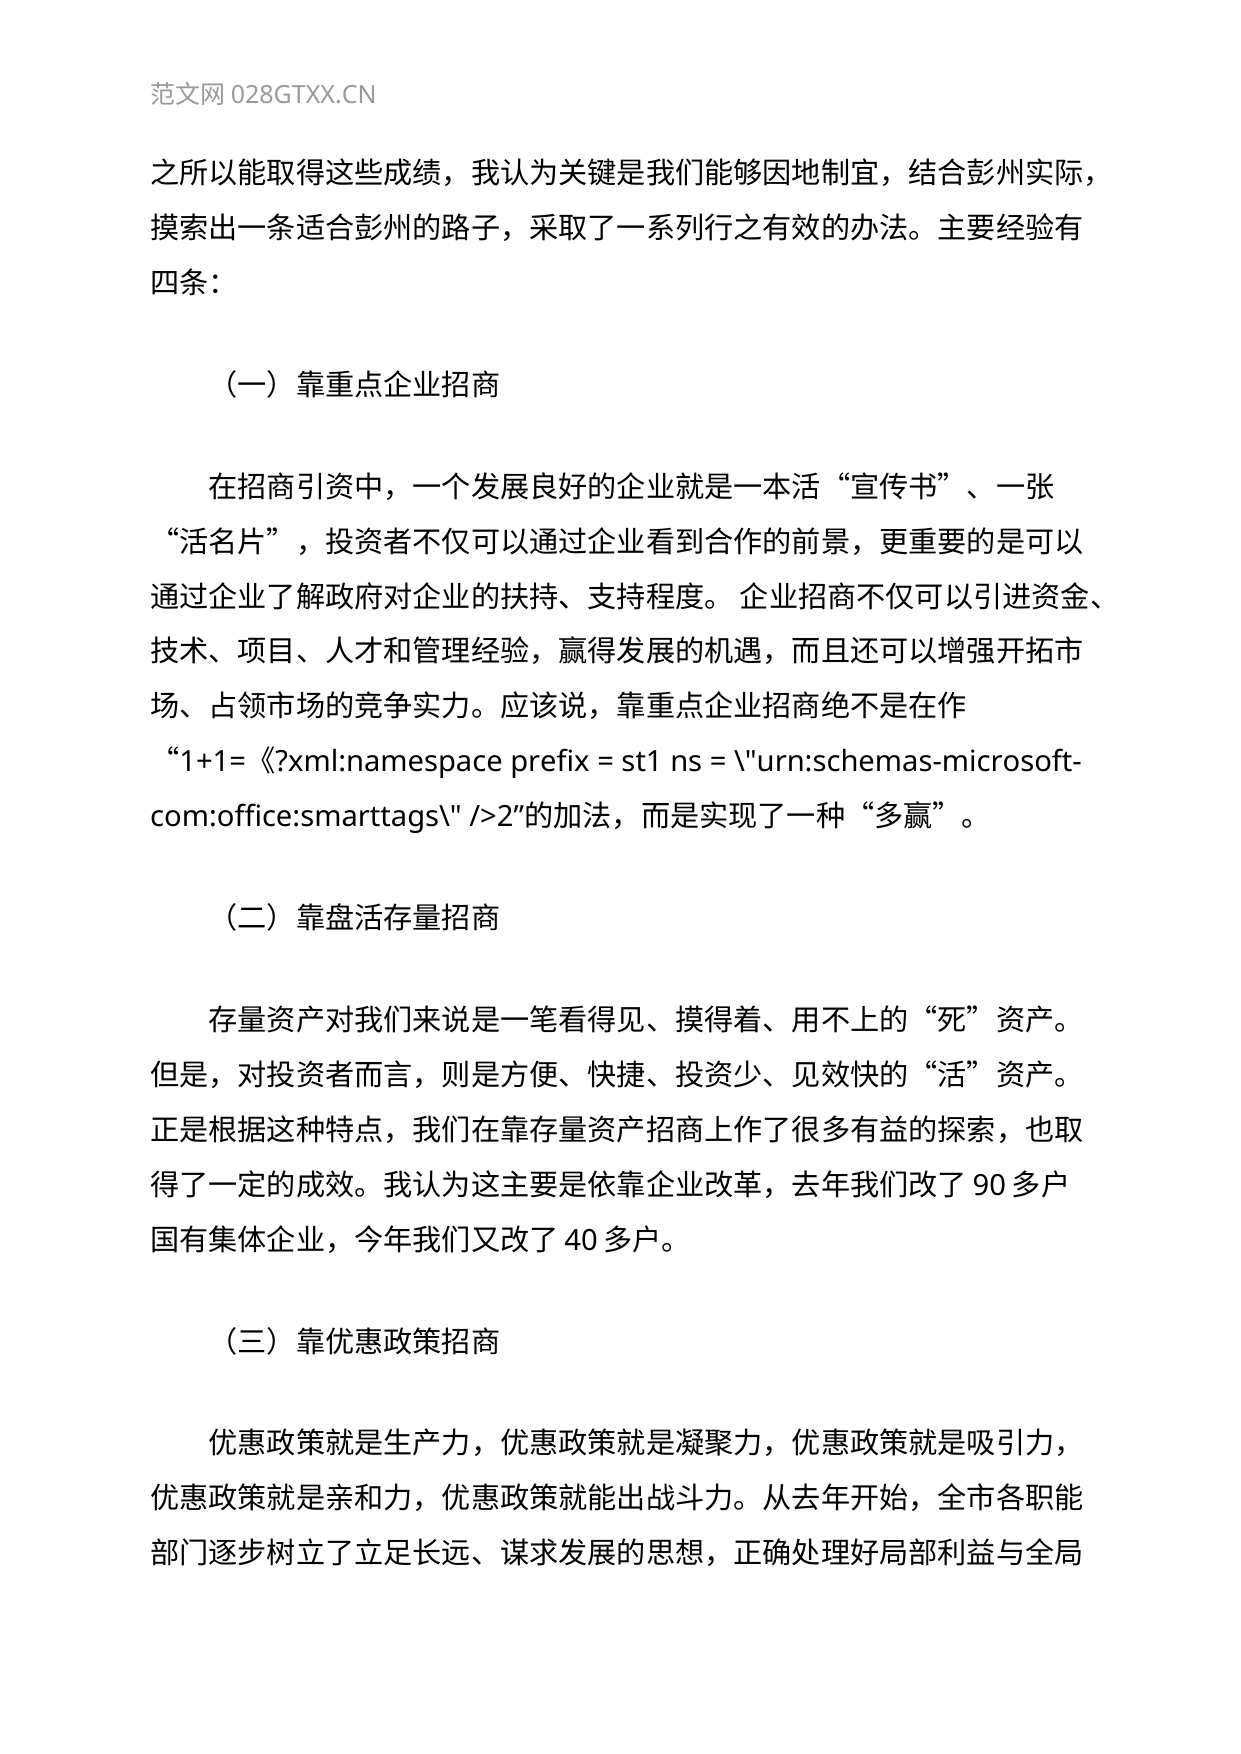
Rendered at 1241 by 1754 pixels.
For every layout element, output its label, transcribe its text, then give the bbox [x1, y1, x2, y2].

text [150, 1420, 1090, 1572]
text 存量资产对我们来说是一笔看得见、摸得着、用不上的“死”资产。但是，对投资者而言，则是方便、快捷、投资少、见效快的“活”资产。正是根据这种特点，我们在靠存量资产招商上作了很多有益的探索，也取得了一定的成效。我认为这主要是依靠企业改革，去年我们改了90多户国有集体企业，今年我们又改了40多户。 [150, 997, 1090, 1259]
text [150, 150, 1090, 302]
text （二）靠盘活存量招商 [150, 895, 1090, 937]
text 在招商引资中，一个发展良好的企业就是一本活“宣传书”、一张“活名片”，投资者不仅可以通过企业看到合作的前景，更重要的是可以通过企业了解政府对企业的扶持、支持程度。 企业招商不仅可以引进资金、技术、项目、人才和管理经验，赢得发展的机遇，而且还可以增强开拓市场、占领市场的竞争实力。应该说，靠重点企业招商绝不是在作“1+1=《?xml:namespace prefix = st1 ns = \"urn:schemas-microsoft-com:office:smarttags\" />2”的加法，而是实现了一种“多赢”。 [150, 463, 1090, 835]
text （三）靠优惠政策招商 [150, 1318, 1090, 1361]
text （一）靠重点企业招商 [150, 362, 1090, 404]
